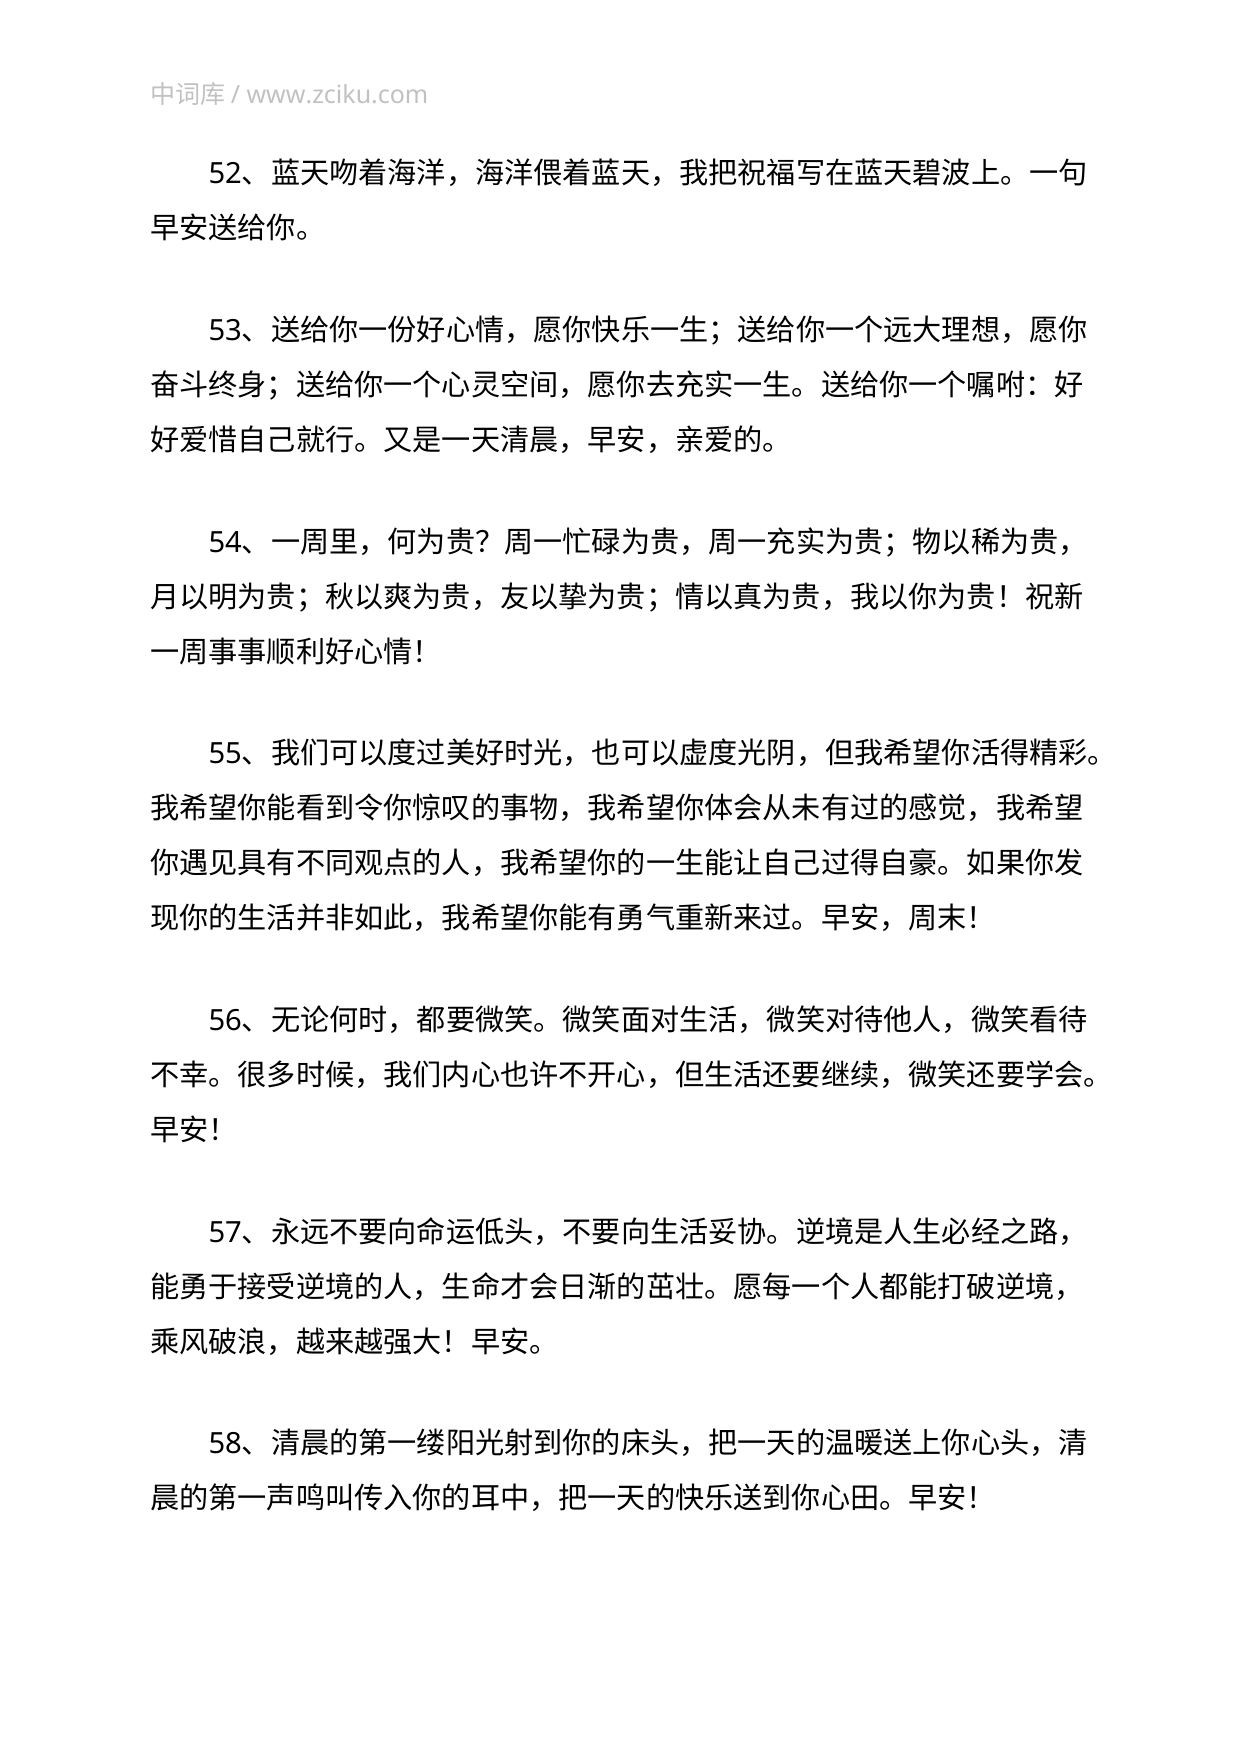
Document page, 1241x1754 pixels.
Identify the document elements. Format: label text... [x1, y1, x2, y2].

text 54、一周里，何为贵？周一忙碌为贵，周一充实为贵；物以稀为贵，月以明为贵；秋以爽为贵，友以挚为贵；情以真为贵，我以你为贵！祝新一周事事顺利好心情！ [150, 518, 1090, 671]
text 56、无论何时，都要微笑。微笑面对生活，微笑对待他人，微笑看待不幸。很多时候，我们内心也许不开心，但生活还要继续，微笑还要学会。早安！ [150, 997, 1090, 1149]
text 53、送给你一份好心情，愿你快乐一生；送给你一个远大理想，愿你奋斗终身；送给你一个心灵空间，愿你去充实一生。送给你一个嘱咐：好好爱惜自己就行。又是一天清晨，早安，亲爱的。 [150, 307, 1090, 459]
text 58、清晨的第一缕阳光射到你的床头，把一天的温暖送上你心头，清晨的第一声鸣叫传入你的耳中，把一天的快乐送到你心田。早安！ [150, 1420, 1090, 1517]
text 55、我们可以度过美好时光，也可以虚度光阴，但我希望你活得精彩。我希望你能看到令你惊叹的事物，我希望你体会从未有过的感觉，我希望你遇见具有不同观点的人，我希望你的一生能让自己过得自豪。如果你发现你的生活并非如此，我希望你能有勇气重新来过。早安，周末！ [150, 730, 1090, 937]
text 57、永远不要向命运低头，不要向生活妥协。逆境是人生必经之路，能勇于接受逆境的人，生命才会日渐的茁壮。愿每一个人都能打破逆境，乘风破浪，越来越强大！早安。 [150, 1208, 1090, 1361]
text 52、蓝天吻着海洋，海洋偎着蓝天，我把祝福写在蓝天碧波上。一句早安送给你。 [150, 150, 1090, 247]
